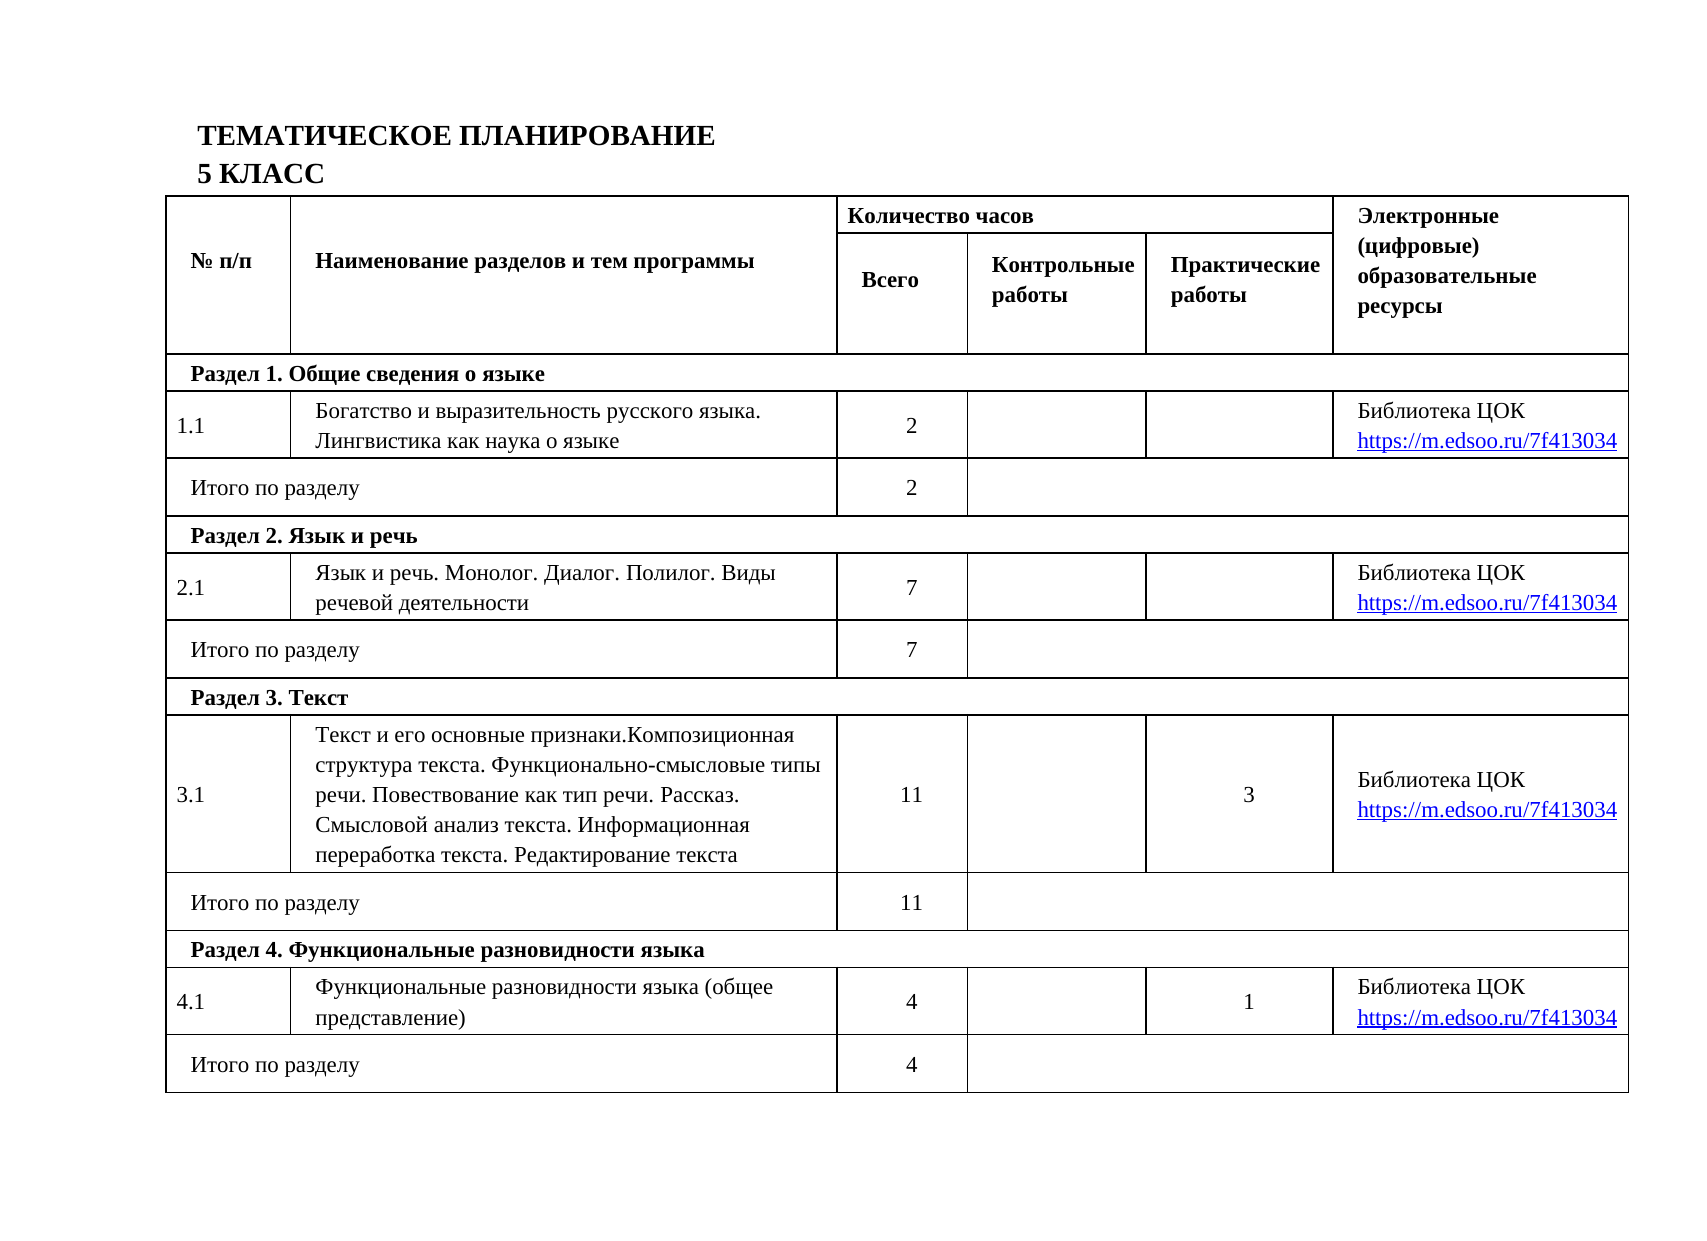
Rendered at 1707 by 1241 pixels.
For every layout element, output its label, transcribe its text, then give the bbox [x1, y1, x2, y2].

table_cell [968, 716, 1145, 872]
table_cell Библиотека ЦОК https://m.edsoo.ru/7f413034 [1334, 554, 1628, 619]
table_cell Раздел 1. Общие сведения о языке [167, 355, 1628, 390]
table_cell 3 [1147, 716, 1332, 872]
table_cell Функциональные разновидности языка (общее представление) [291, 968, 836, 1034]
table_cell [968, 873, 1628, 929]
table_header Электронные (цифровые) образовательные ресурсы [1334, 197, 1628, 353]
table_cell Итого по разделу [167, 1035, 836, 1092]
table_cell 2.1 [167, 554, 290, 619]
table_cell 3.1 [167, 716, 290, 872]
table_cell Раздел 4. Функциональные разновидности языка [167, 931, 1628, 967]
table_cell [968, 459, 1628, 515]
table_cell Библиотека ЦОК https://m.edsoo.ru/7f413034 [1334, 392, 1628, 457]
table_header Количество часов [838, 197, 1332, 232]
table_cell 7 [838, 554, 967, 619]
table_cell Итого по разделу [167, 873, 836, 929]
table_cell Итого по разделу [167, 621, 836, 677]
table_cell Раздел 3. Текст [167, 679, 1628, 714]
table_cell Контрольные работы [968, 234, 1145, 353]
table_cell 11 [838, 873, 967, 929]
table_cell 4 [838, 968, 967, 1034]
table_header № п/п [167, 197, 290, 353]
table_cell 1 [1147, 968, 1332, 1034]
table_cell [968, 621, 1628, 677]
table_cell [968, 392, 1145, 457]
table_header Наименование разделов и тем программы [291, 197, 836, 353]
table_cell Текст и его основные признаки.Композиционная структура текста. Функционально-смысловые типы речи. Повествование как тип речи. Рассказ. Смысловой анализ текста. Информационная переработка текста. Редактирование текста [291, 716, 836, 872]
table_cell 2 [838, 392, 967, 457]
table_cell 7 [838, 621, 967, 677]
table_cell [1147, 554, 1332, 619]
table_cell Практические работы [1147, 234, 1332, 353]
table_cell Раздел 2. Язык и речь [167, 517, 1628, 552]
table_cell 2 [838, 459, 967, 515]
table_cell [968, 1035, 1628, 1092]
table_cell [968, 554, 1145, 619]
table_cell Библиотека ЦОК https://m.edsoo.ru/7f413034 [1334, 716, 1628, 872]
table_cell 11 [838, 716, 967, 872]
table_cell 4.1 [167, 968, 290, 1034]
table_cell [968, 968, 1145, 1034]
table_cell Итого по разделу [167, 459, 836, 515]
table_cell Богатство и выразительность русского языка. Лингвистика как наука о языке [291, 392, 836, 457]
text ТЕМАТИЧЕСКОЕ ПЛАНИРОВАНИЕ [190, 118, 1618, 152]
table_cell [1334, 968, 1628, 1034]
table_cell 1.1 [167, 392, 290, 457]
table_cell Всего [838, 234, 967, 353]
table_cell Язык и речь. Монолог. Диалог. Полилог. Виды речевой деятельности [291, 554, 836, 619]
text 5 КЛАСС [190, 157, 1618, 190]
table_cell 4 [838, 1035, 967, 1092]
table_cell [1147, 392, 1332, 457]
